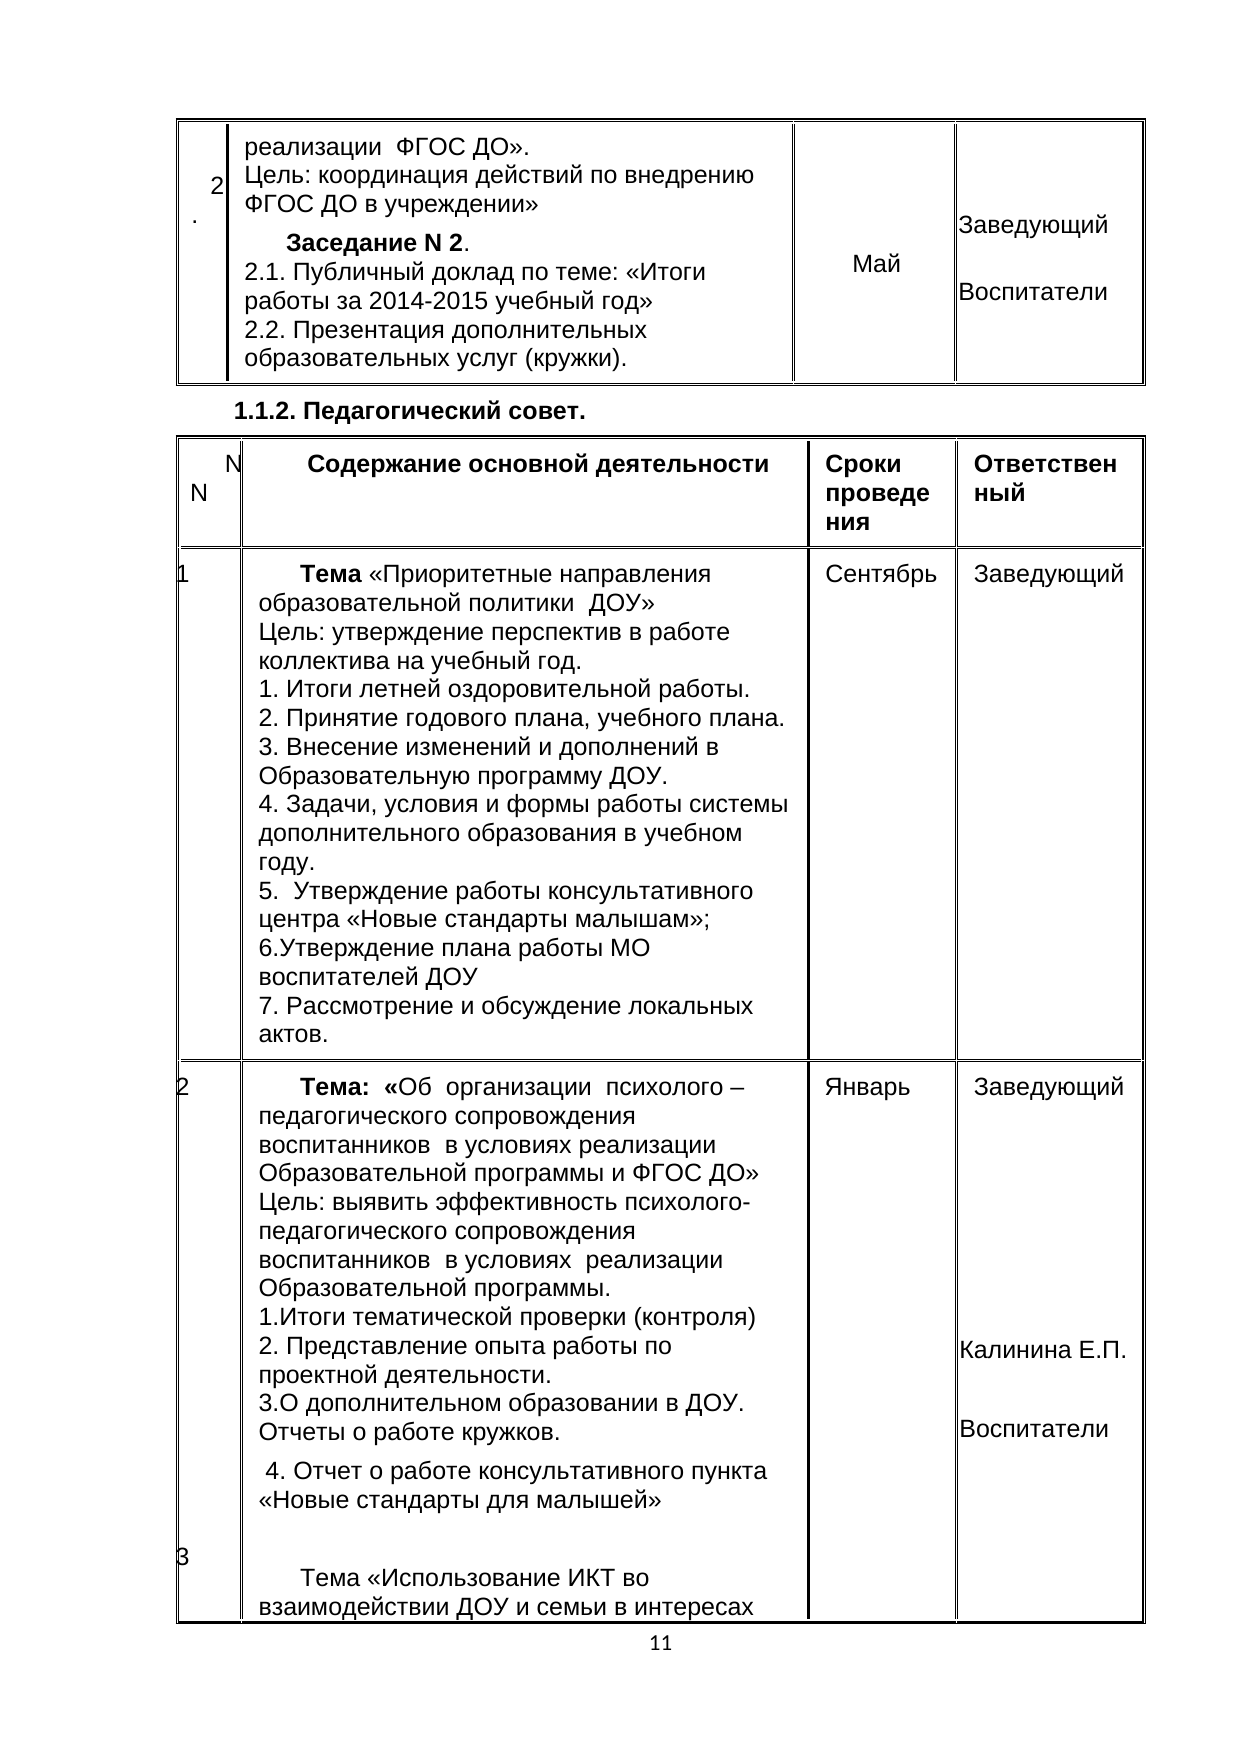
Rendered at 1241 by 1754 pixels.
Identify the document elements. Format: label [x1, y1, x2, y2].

table_header [177, 437, 1144, 1621]
table_header [179, 122, 1142, 383]
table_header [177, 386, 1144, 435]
